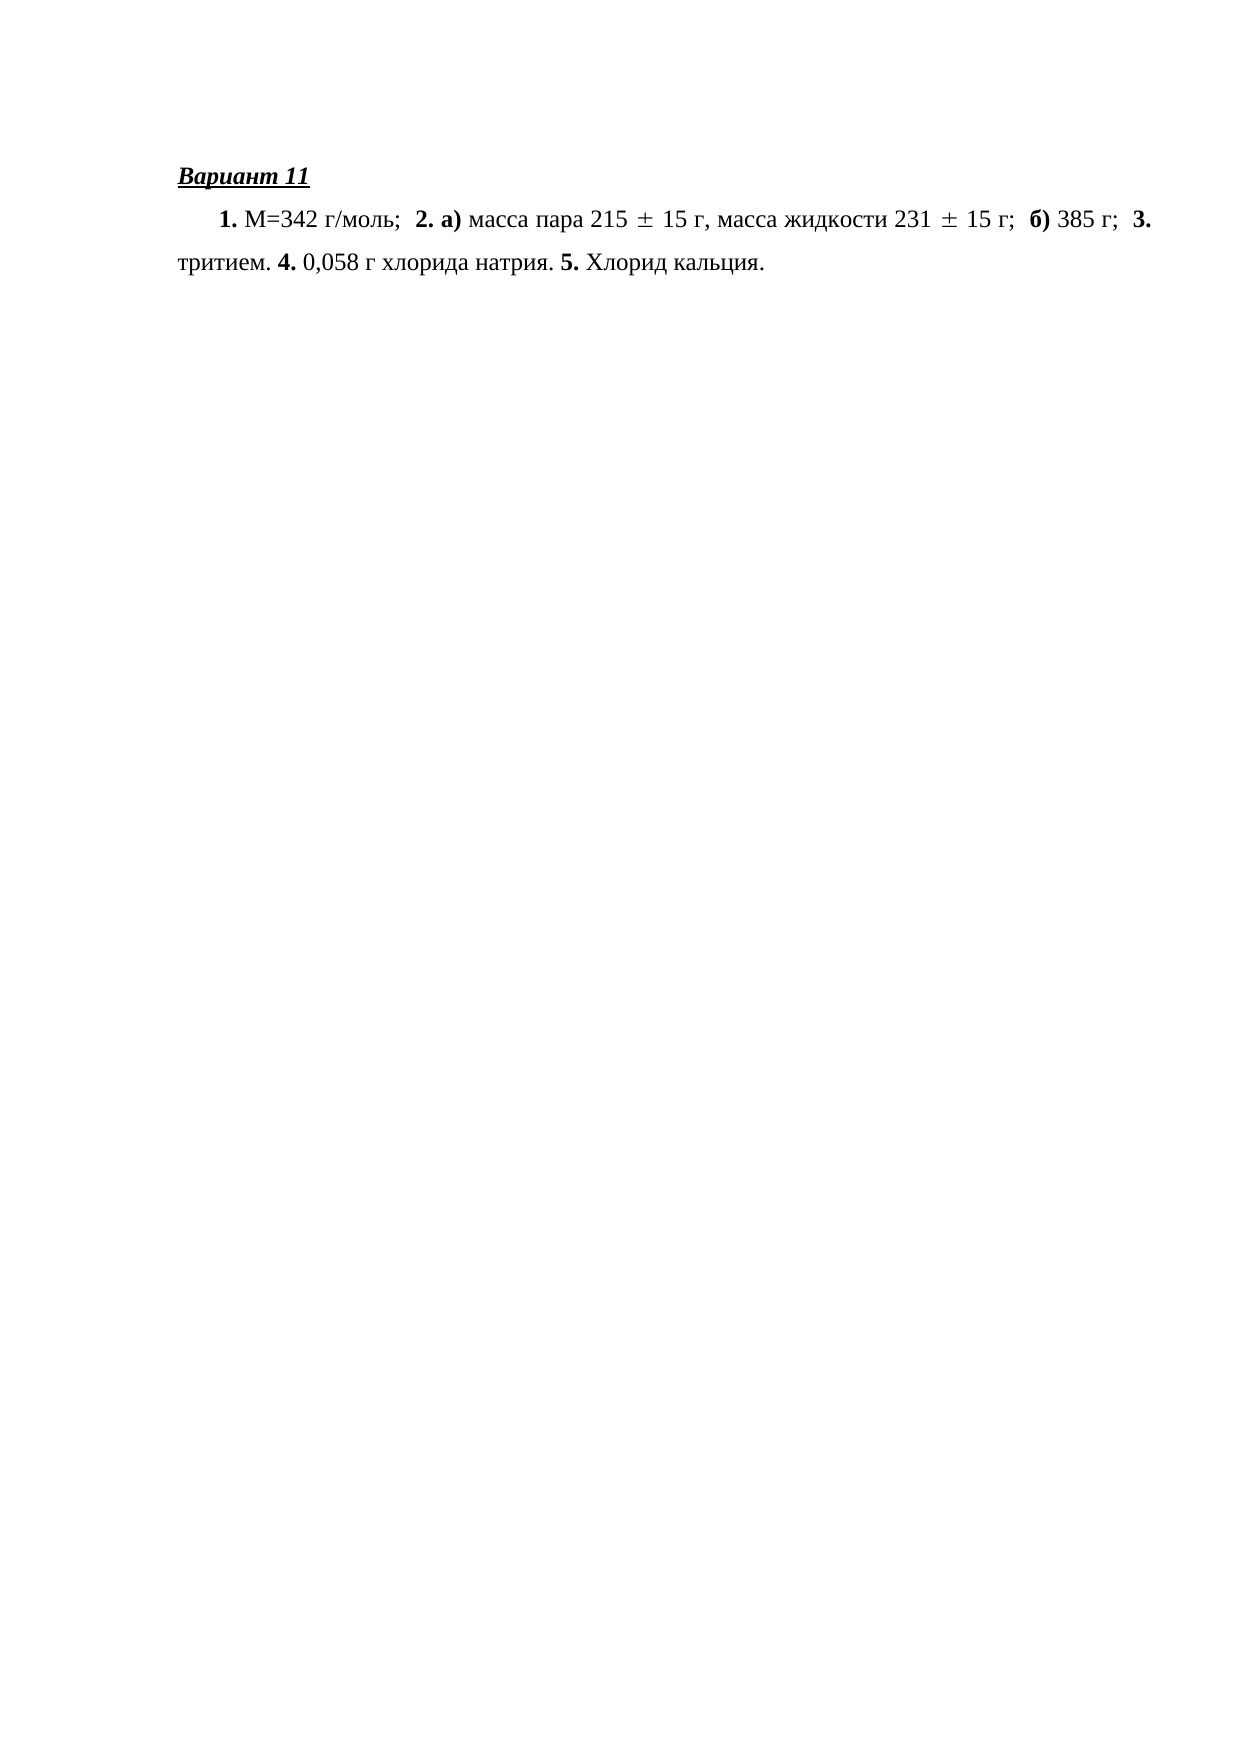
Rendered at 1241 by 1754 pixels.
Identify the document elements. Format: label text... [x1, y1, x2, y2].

text Вариант 11 [177, 161, 1152, 190]
text 1. M=342 г/моль; 2. а) масса пара 215 15 г, масса жидкости 231 15 г; б) 385 г; 3. тритием. 4. 0,058 г хлорида натрия. 5. Хлорид кальция. [177, 204, 1152, 276]
